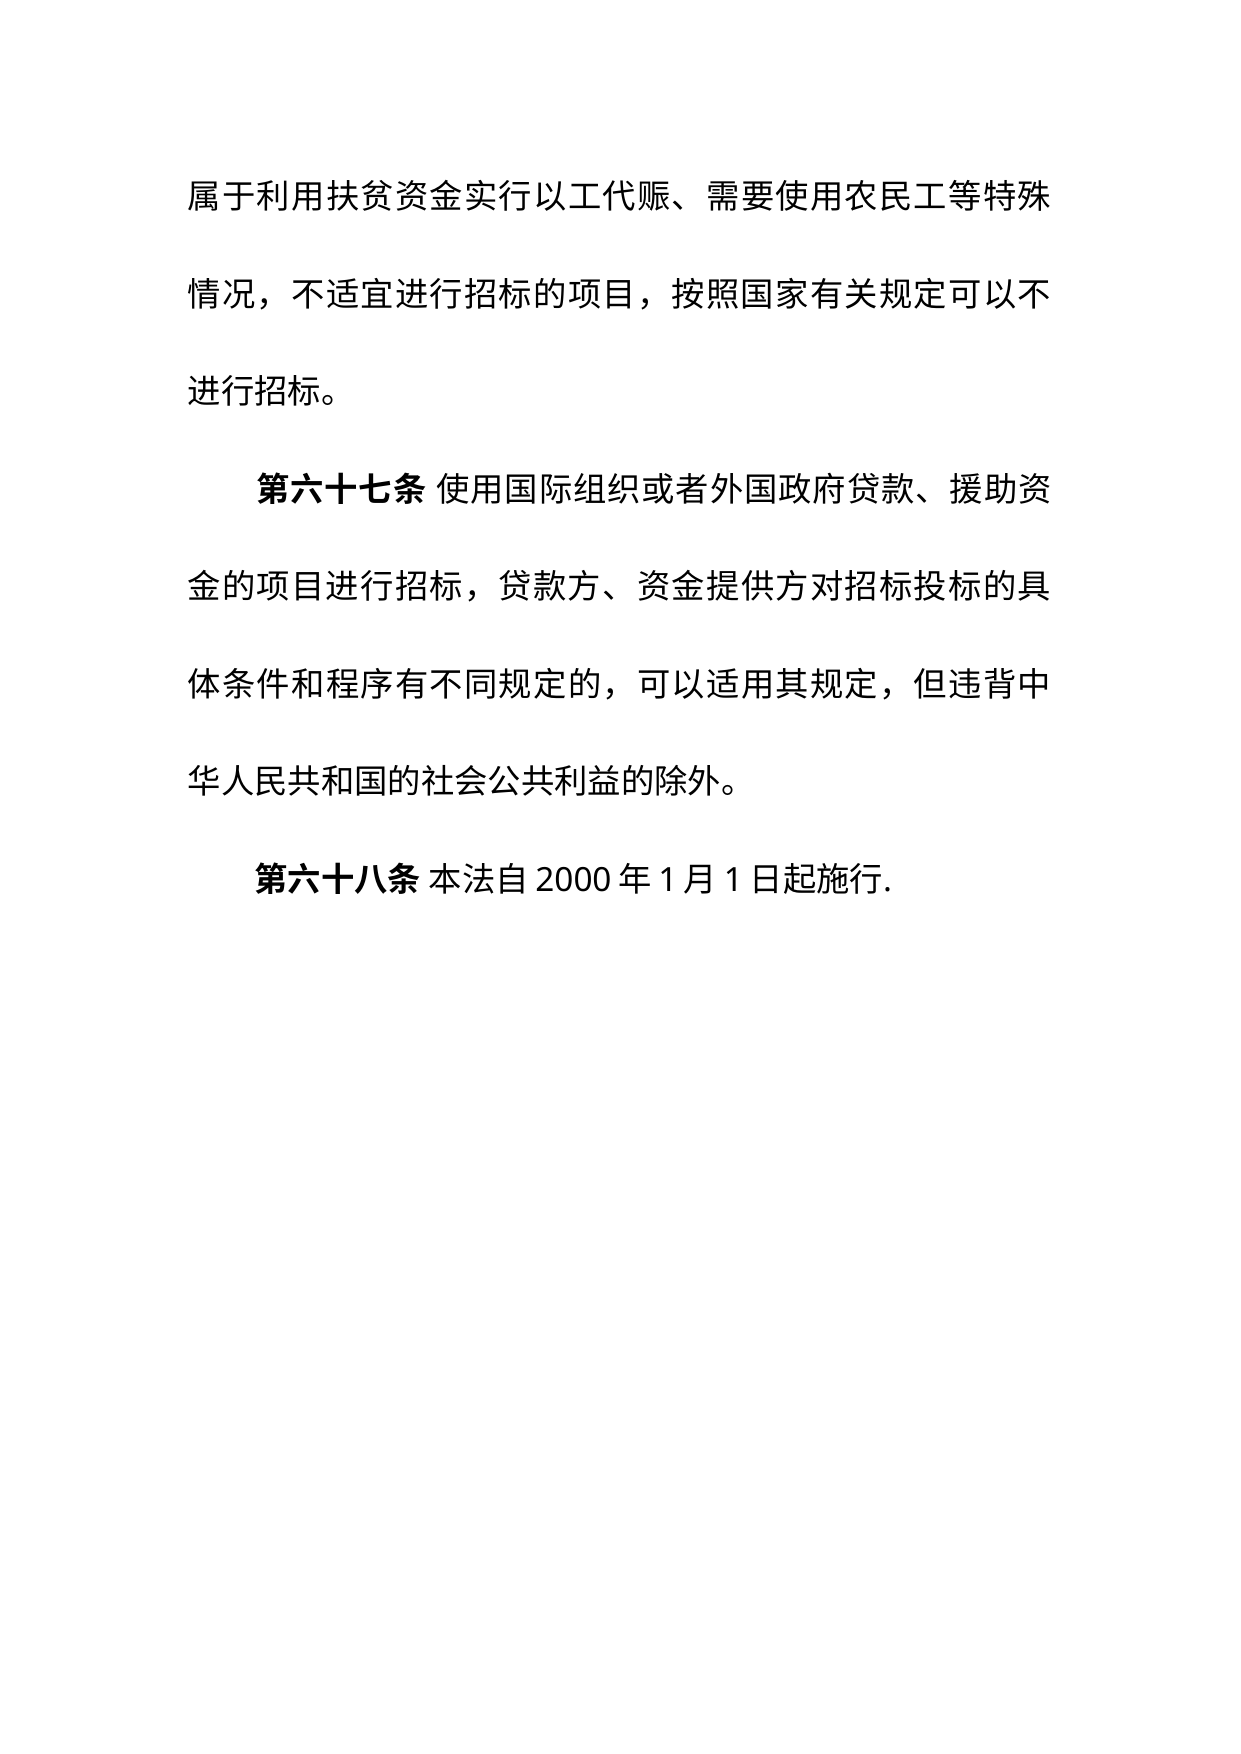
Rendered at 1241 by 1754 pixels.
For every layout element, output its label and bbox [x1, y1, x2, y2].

list [187, 162, 1053, 909]
